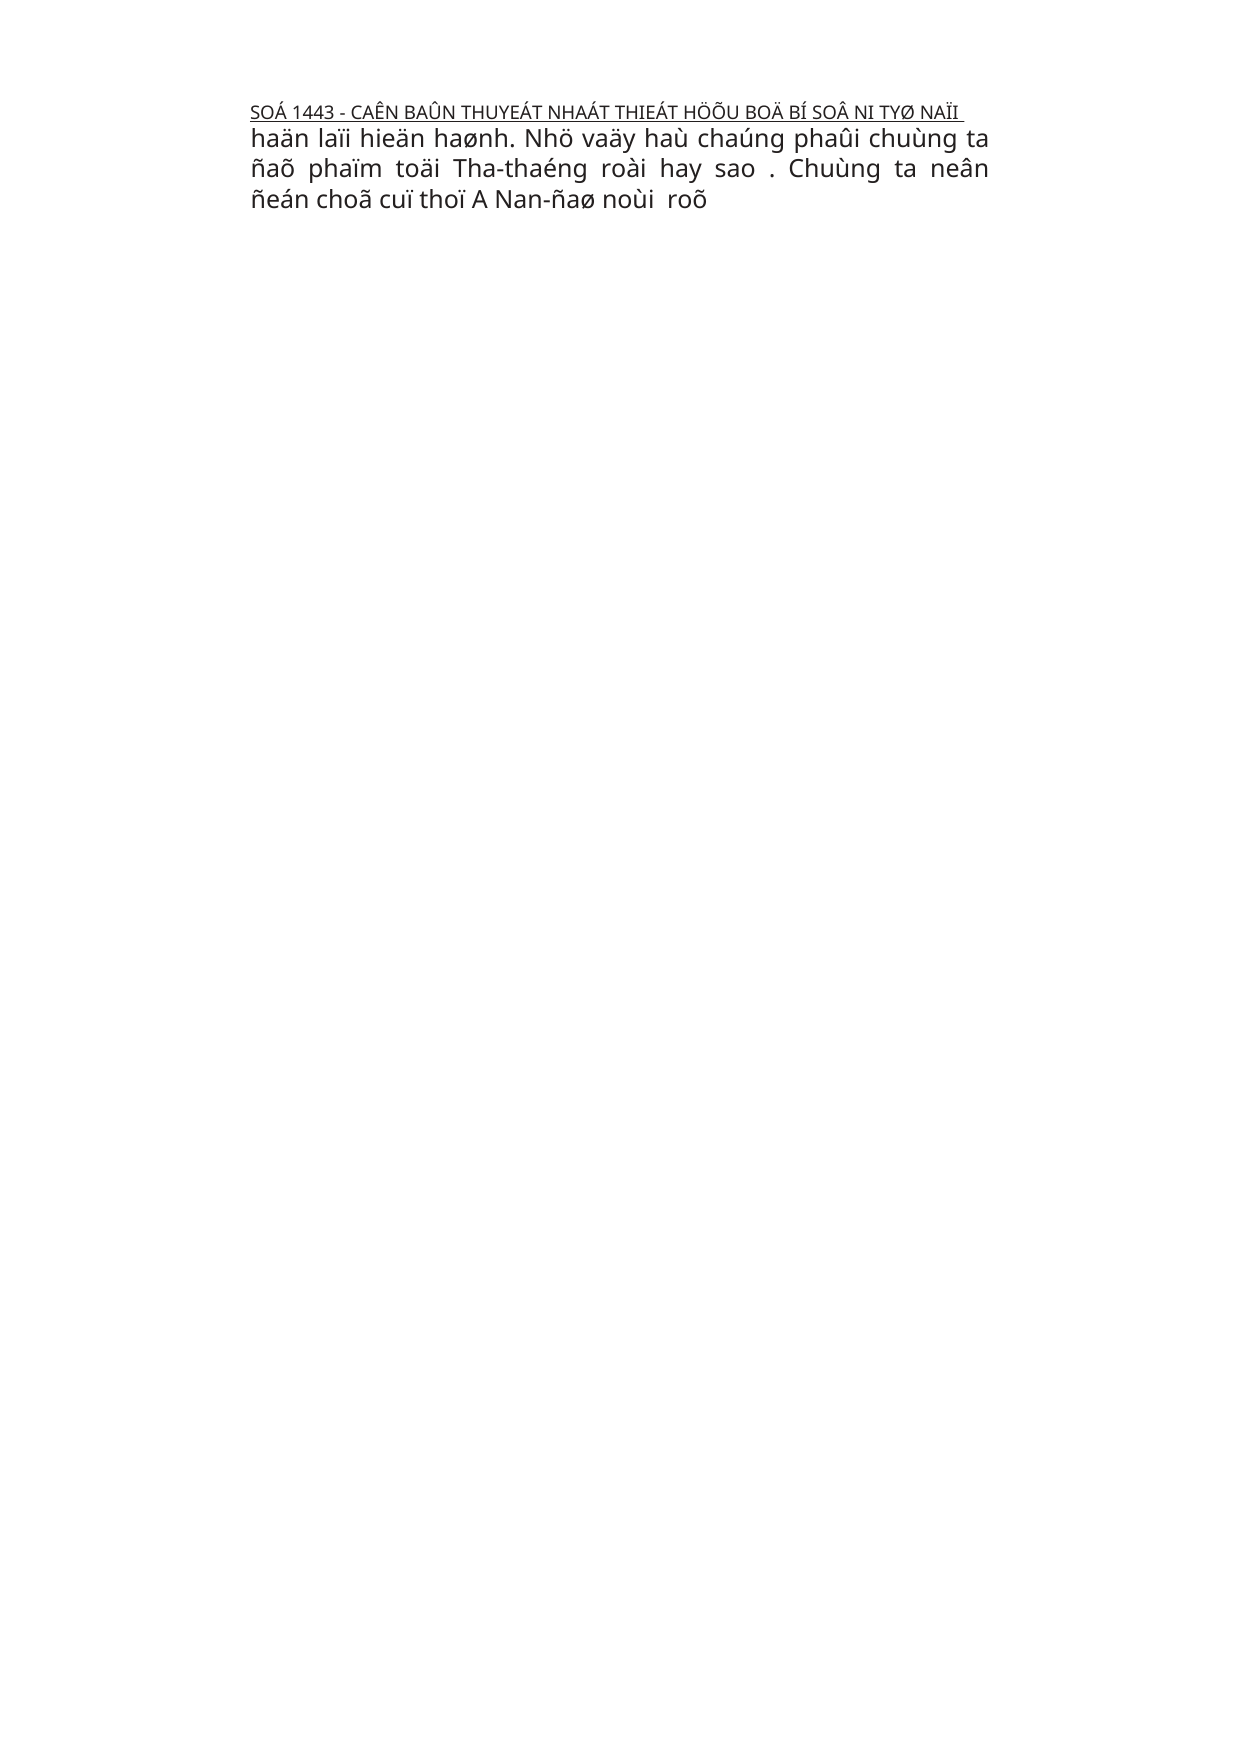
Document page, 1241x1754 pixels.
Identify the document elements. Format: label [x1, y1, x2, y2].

text [250, 123, 990, 216]
